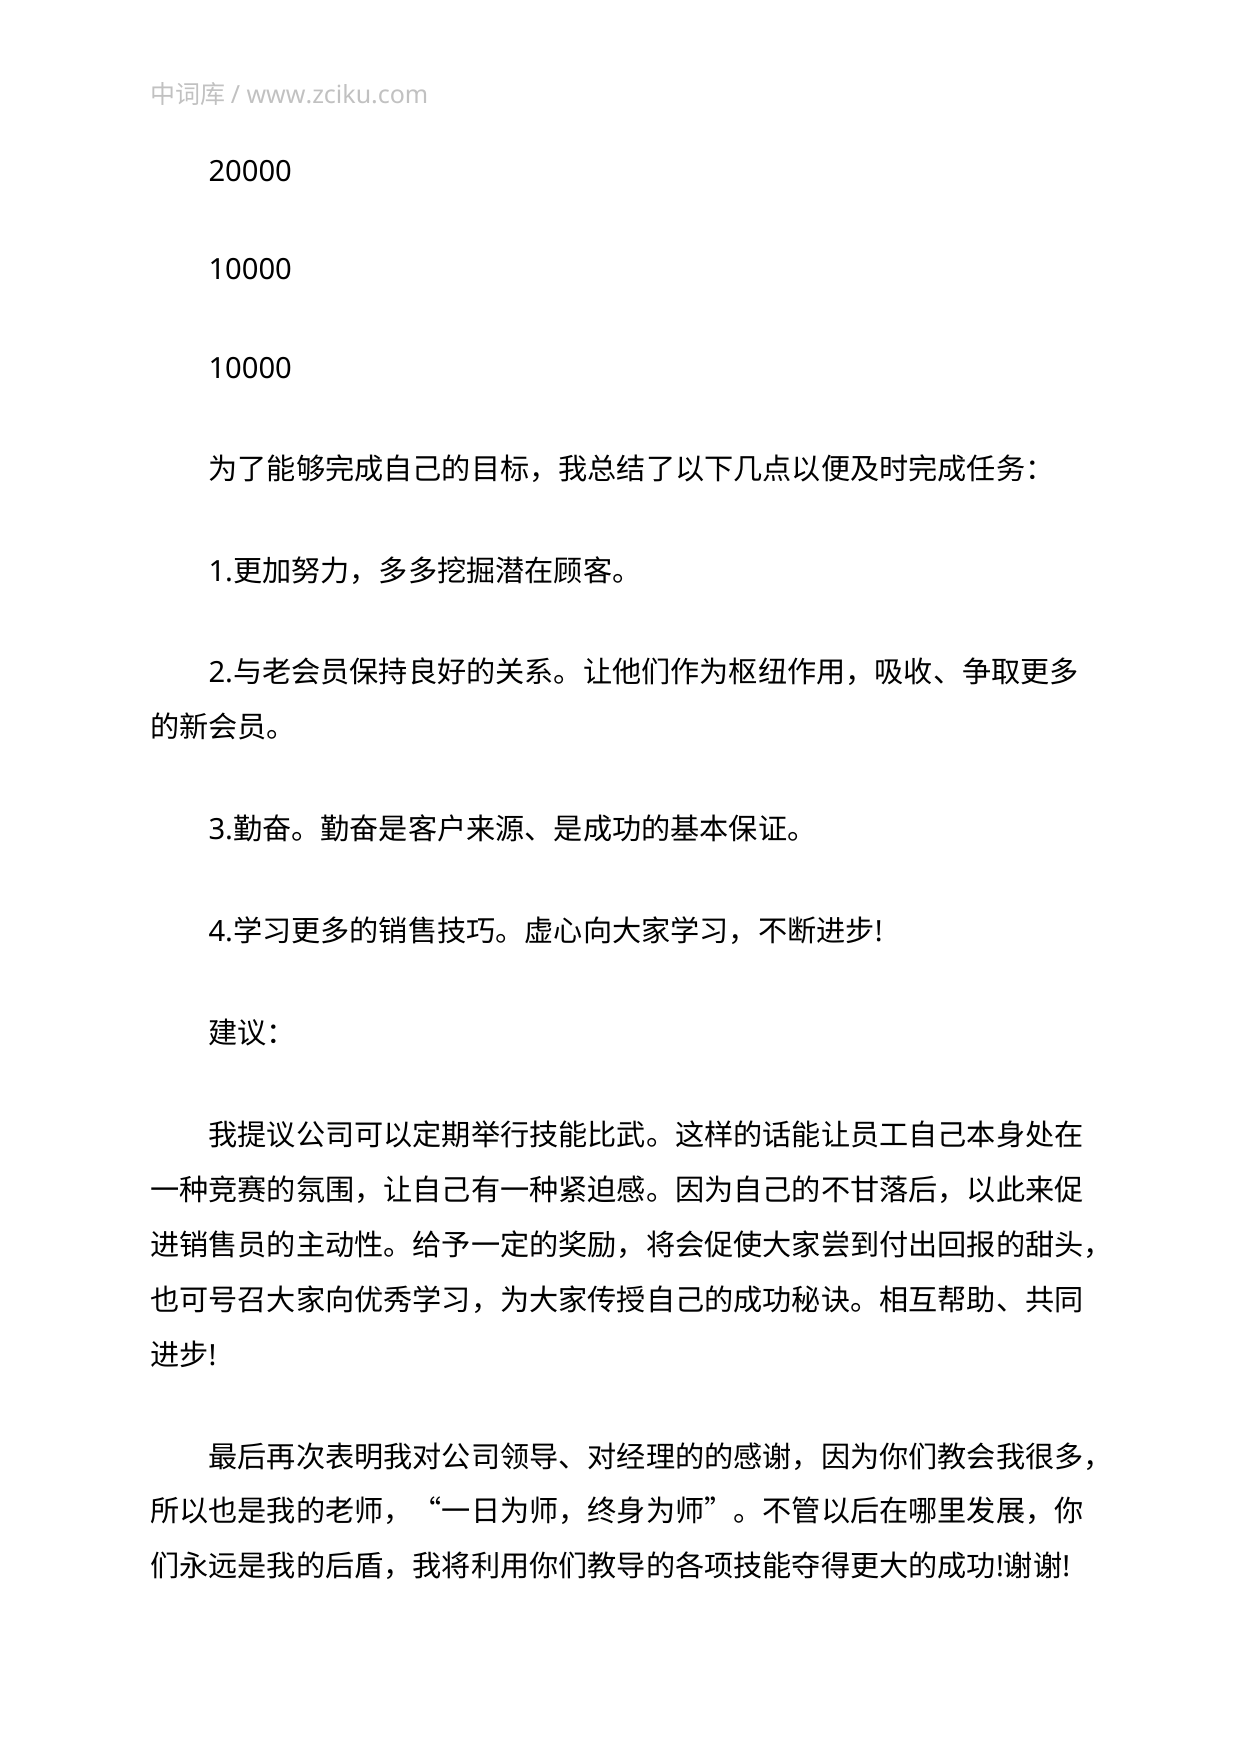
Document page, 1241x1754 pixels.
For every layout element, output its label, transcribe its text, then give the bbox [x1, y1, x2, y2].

text 最后再次表明我对公司领导、对经理的的感谢，因为你们教会我很多，所以也是我的老师，“一日为师，终身为师”。不管以后在哪里发展，你们永远是我的后盾，我将利用你们教导的各项技能夺得更大的成功!谢谢! [150, 1433, 1090, 1585]
text 1.更加努力，多多挖掘潜在顾客。 [150, 547, 1090, 589]
text 3.勤奋。勤奋是客户来源、是成功的基本保证。 [150, 806, 1090, 848]
text 为了能够完成自己的目标，我总结了以下几点以便及时完成任务： [150, 445, 1090, 488]
text 4.学习更多的销售技巧。虚心向大家学习，不断进步! [150, 908, 1090, 950]
text 20000 [150, 150, 1090, 190]
text 我提议公司可以定期举行技能比武。这样的话能让员工自己本身处在一种竞赛的氛围，让自己有一种紧迫感。因为自己的不甘落后，以此来促进销售员的主动性。给予一定的奖励，将会促使大家尝到付出回报的甜头，也可号召大家向优秀学习，为大家传授自己的成功秘诀。相互帮助、共同进步! [150, 1112, 1090, 1373]
text 10000 [150, 347, 1090, 387]
text 2.与老会员保持良好的关系。让他们作为枢纽作用，吸收、争取更多的新会员。 [150, 649, 1090, 746]
text 建议： [150, 1010, 1090, 1052]
text 10000 [150, 248, 1090, 288]
